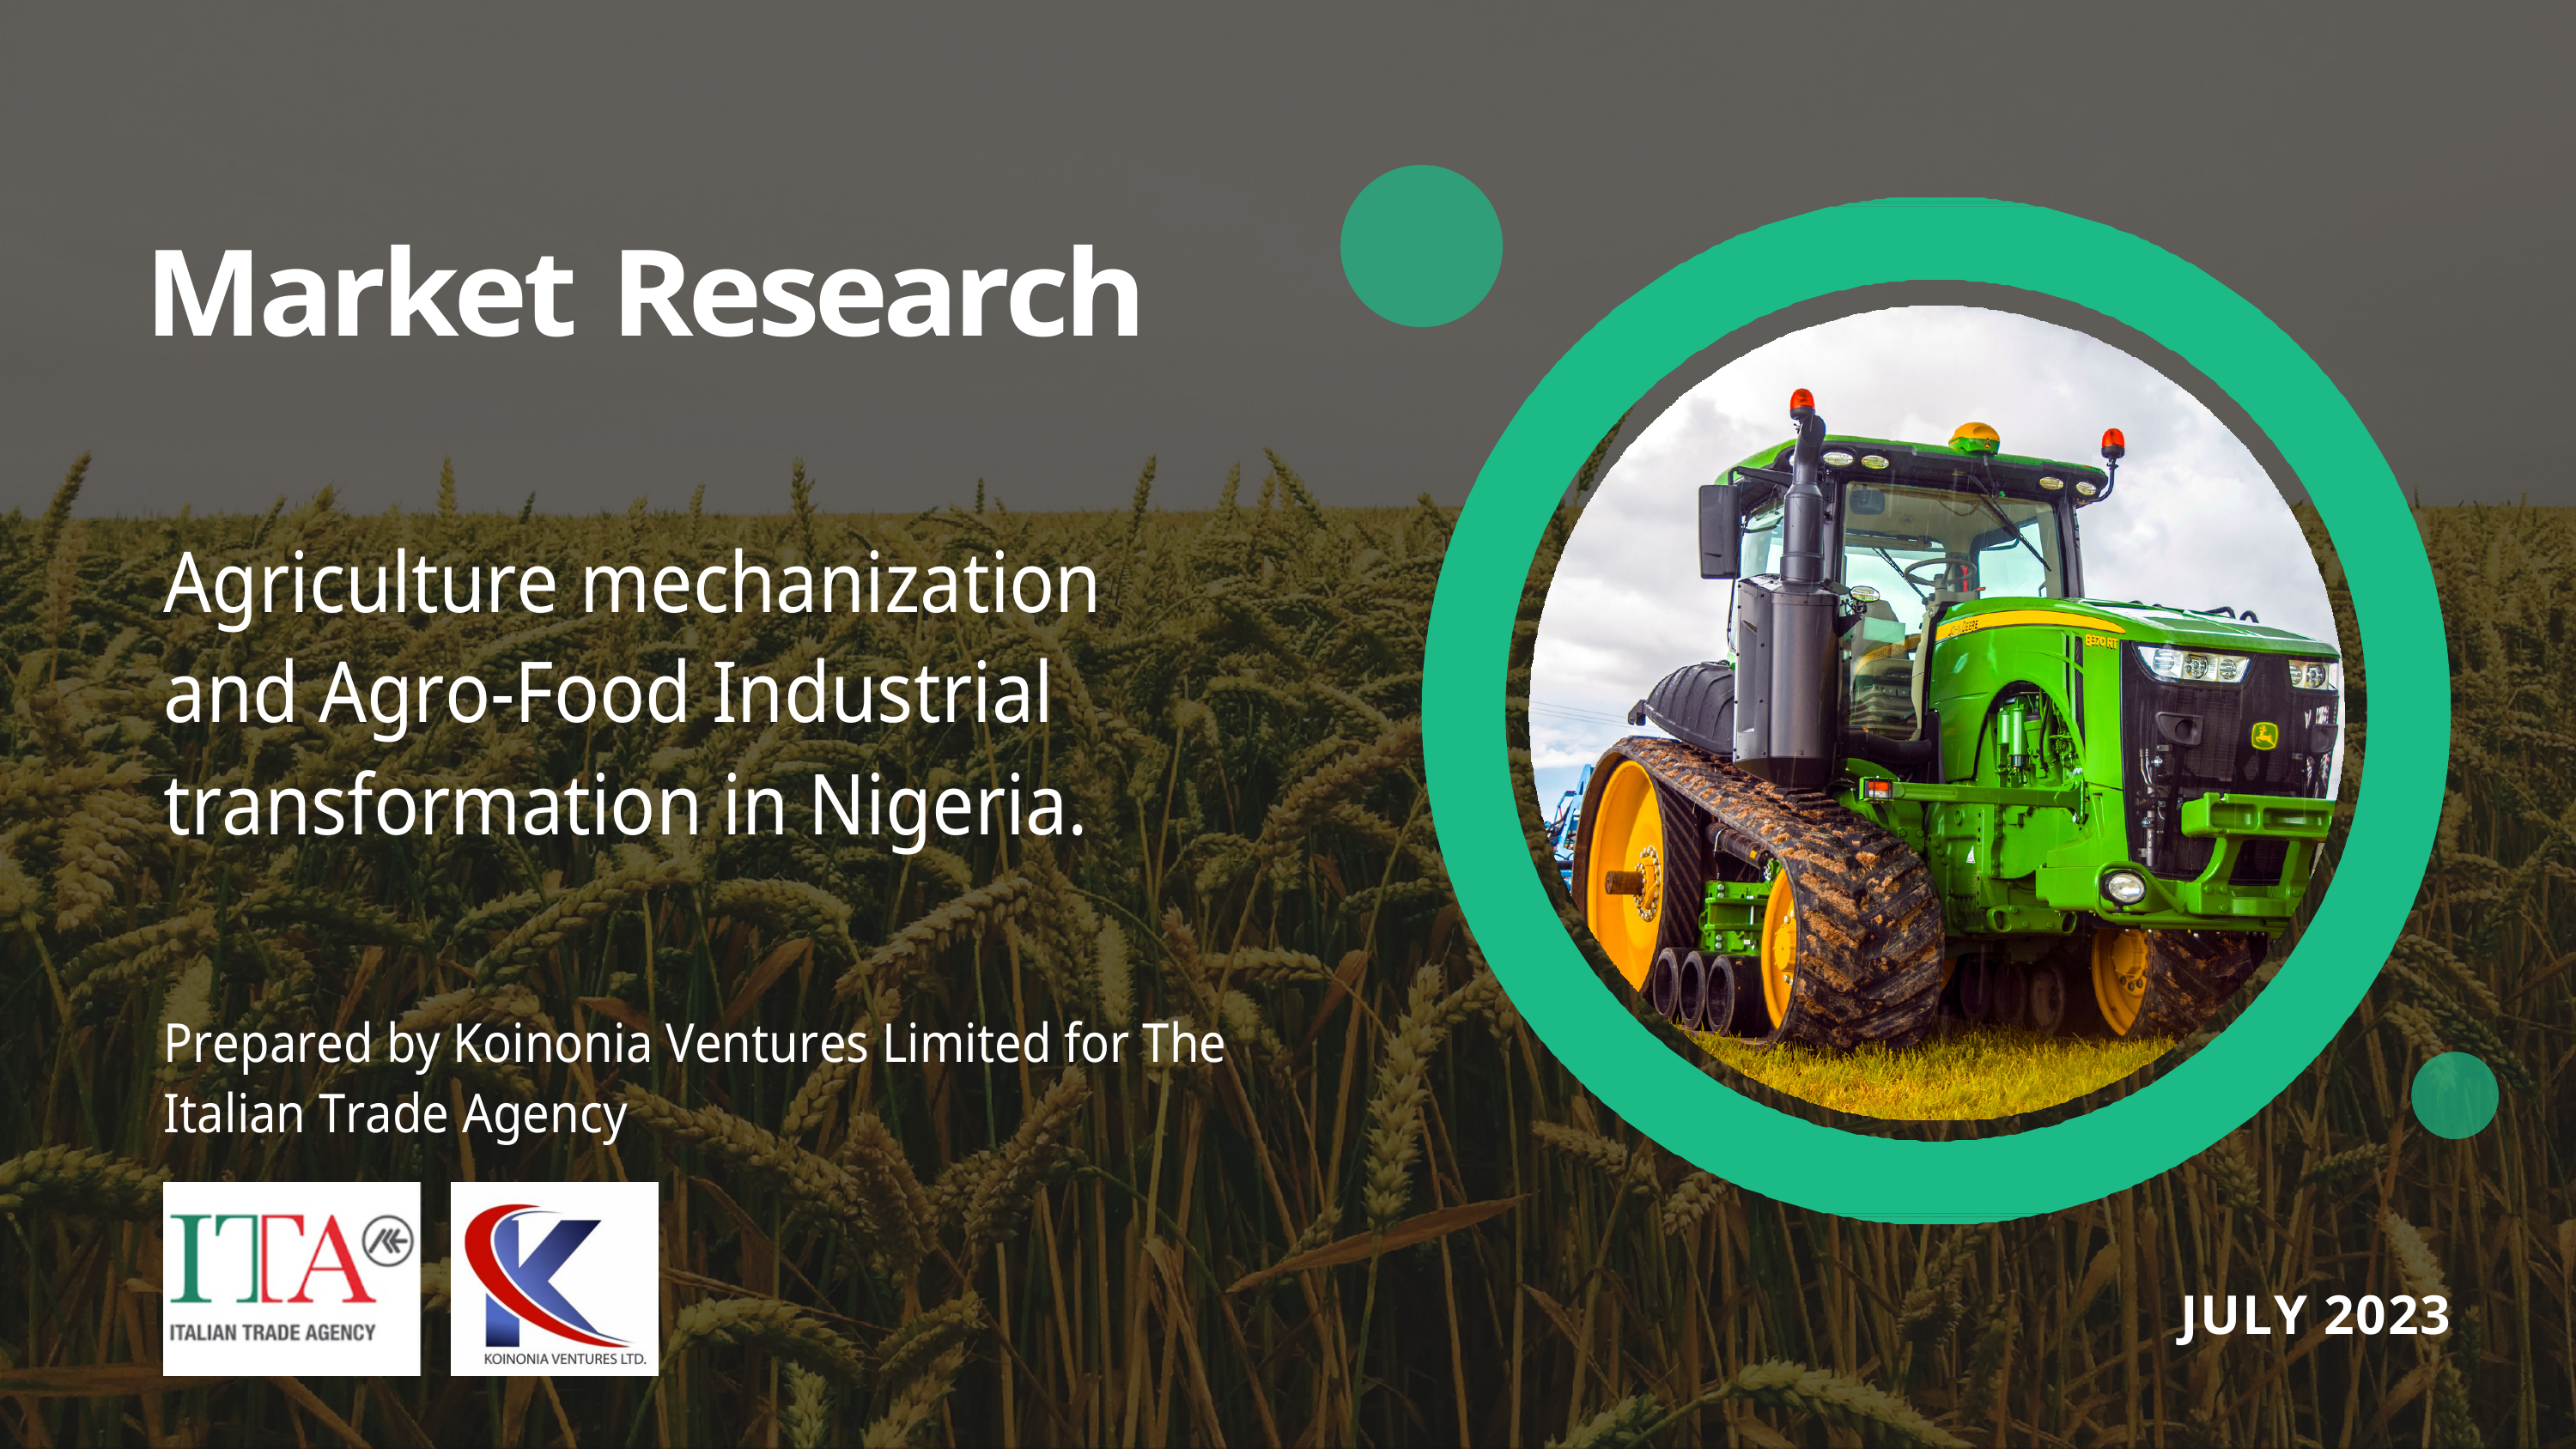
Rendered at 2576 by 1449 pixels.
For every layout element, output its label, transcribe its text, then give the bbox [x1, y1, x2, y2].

text Agriculture mechanization and Agro-Food Industrial transformation in Nigeria. [163, 523, 1253, 859]
text JULY 2023 [30, 1276, 2451, 1349]
picture [0, 0, 2576, 1449]
text Prepared by Koinonia Ventures Limited for The Italian Trade Agency [163, 1005, 1253, 1149]
text Market Research [145, 208, 2556, 371]
